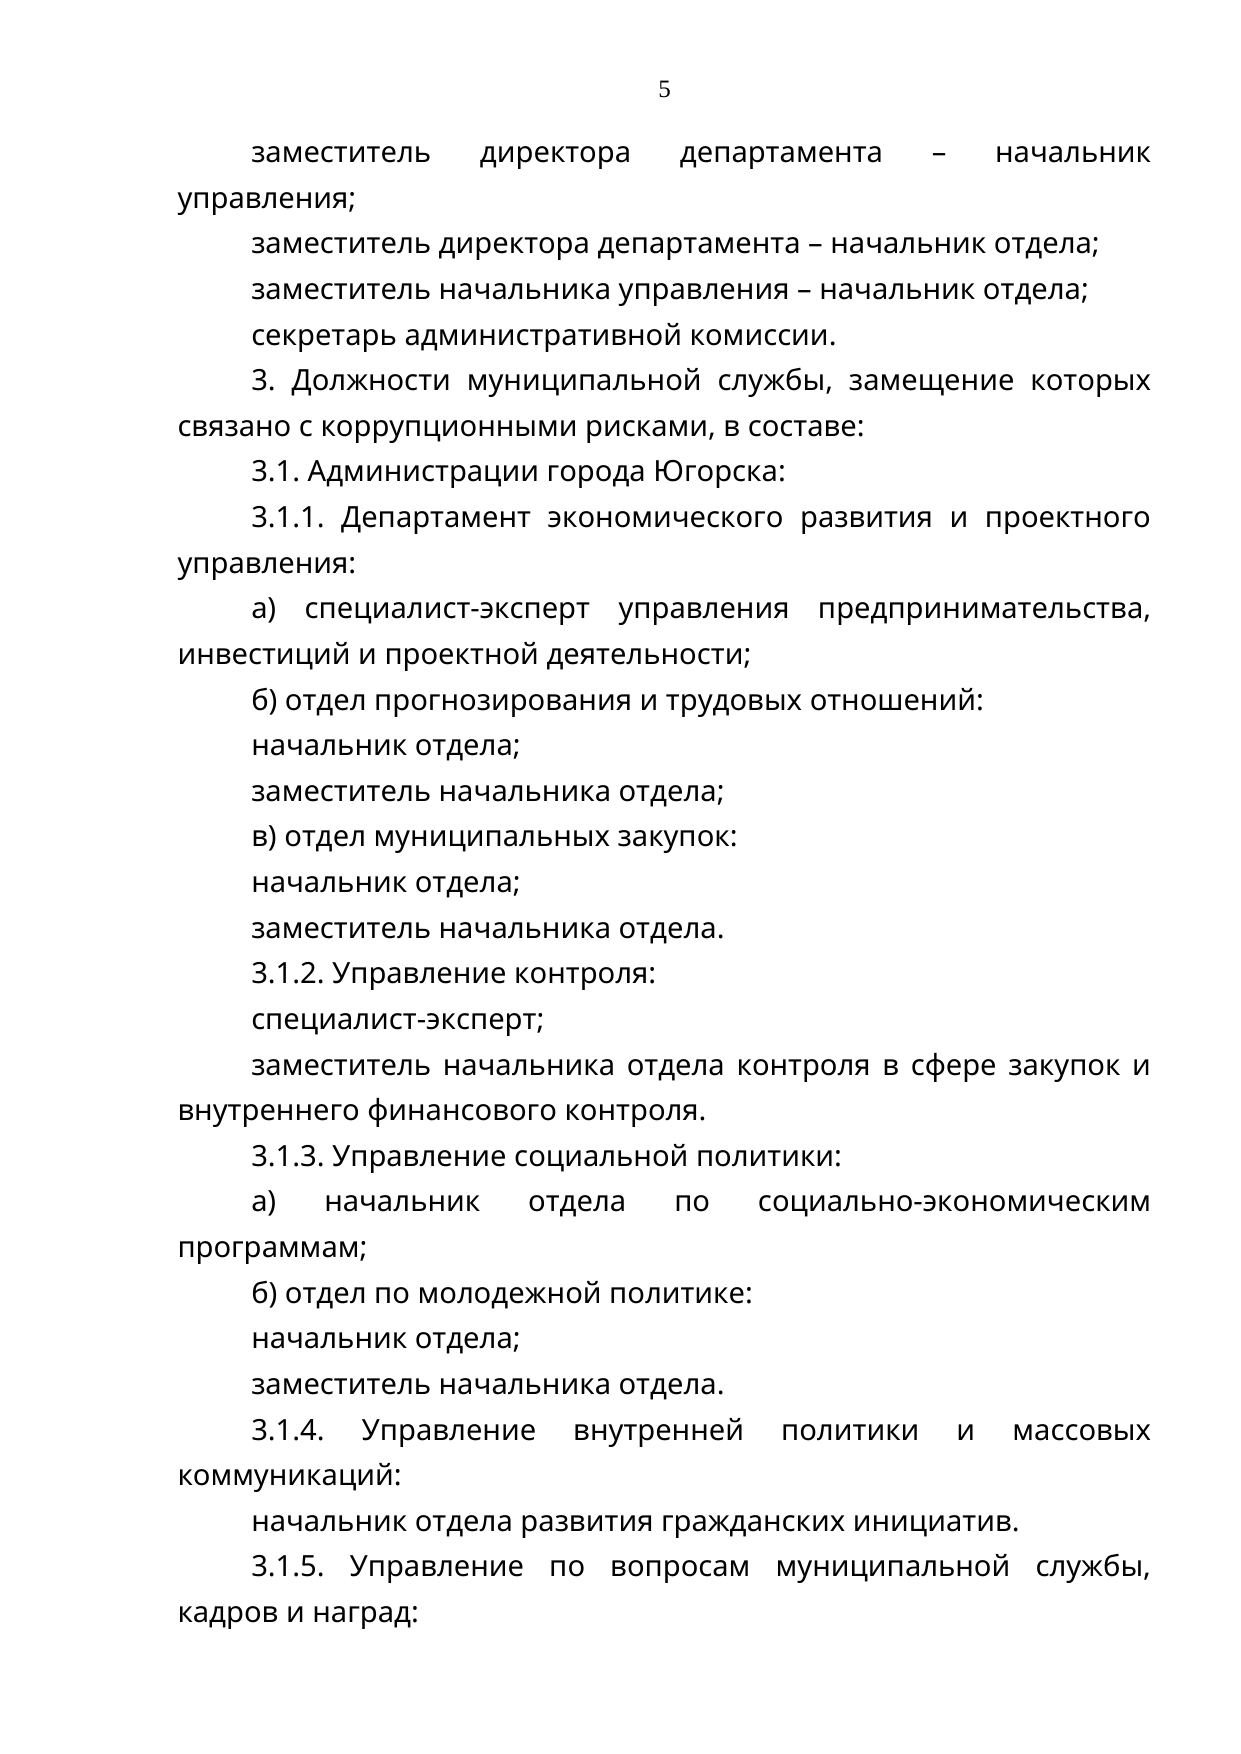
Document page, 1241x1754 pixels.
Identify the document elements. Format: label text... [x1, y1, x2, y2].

text заместитель начальника отдела контроля в сфере закупок и внутреннего финансового контроля. [177, 1044, 1152, 1129]
text в) отдел муниципальных закупок: [177, 816, 1152, 855]
text начальник отдела развития гражданских инициатив. [177, 1500, 1152, 1540]
text 3.1.5. Управление по вопросам муниципальной службы, кадров и наград: [177, 1546, 1152, 1631]
text заместитель начальника отдела. [177, 907, 1152, 947]
text 3.1.3. Управление социальной политики: [177, 1135, 1152, 1175]
text заместитель начальника отдела. [177, 1363, 1152, 1403]
text специалист-эксперт; [177, 998, 1152, 1038]
text б) отдел прогнозирования и трудовых отношений: [177, 679, 1152, 718]
text 3. Должности муниципальной службы, замещение которых связано с коррупционными рисками, в составе: [177, 359, 1152, 445]
text начальник отдела; [177, 861, 1152, 901]
text б) отдел по молодежной политике: [177, 1272, 1152, 1312]
text а) начальник отдела по социально-экономическим программам; [177, 1181, 1152, 1266]
text 3.1.2. Управление контроля: [177, 953, 1152, 992]
text 3.1.4. Управление внутренней политики и массовых коммуникаций: [177, 1409, 1152, 1494]
text заместитель директора департамента – начальник управления; [177, 131, 1152, 217]
text 3.1. Администрации города Югорска: [177, 451, 1152, 490]
text секретарь административной комиссии. [177, 314, 1152, 353]
text 3.1.1. Департамент экономического развития и проектного управления: [177, 496, 1152, 582]
text заместитель директора департамента – начальник отдела; [177, 223, 1152, 262]
text начальник отдела; [177, 724, 1152, 764]
text заместитель начальника отдела; [177, 770, 1152, 810]
text заместитель начальника управления – начальник отдела; [177, 268, 1152, 308]
text а) специалист-эксперт управления предпринимательства, инвестиций и проектной деятельности; [177, 588, 1152, 673]
text начальник отдела; [177, 1318, 1152, 1357]
